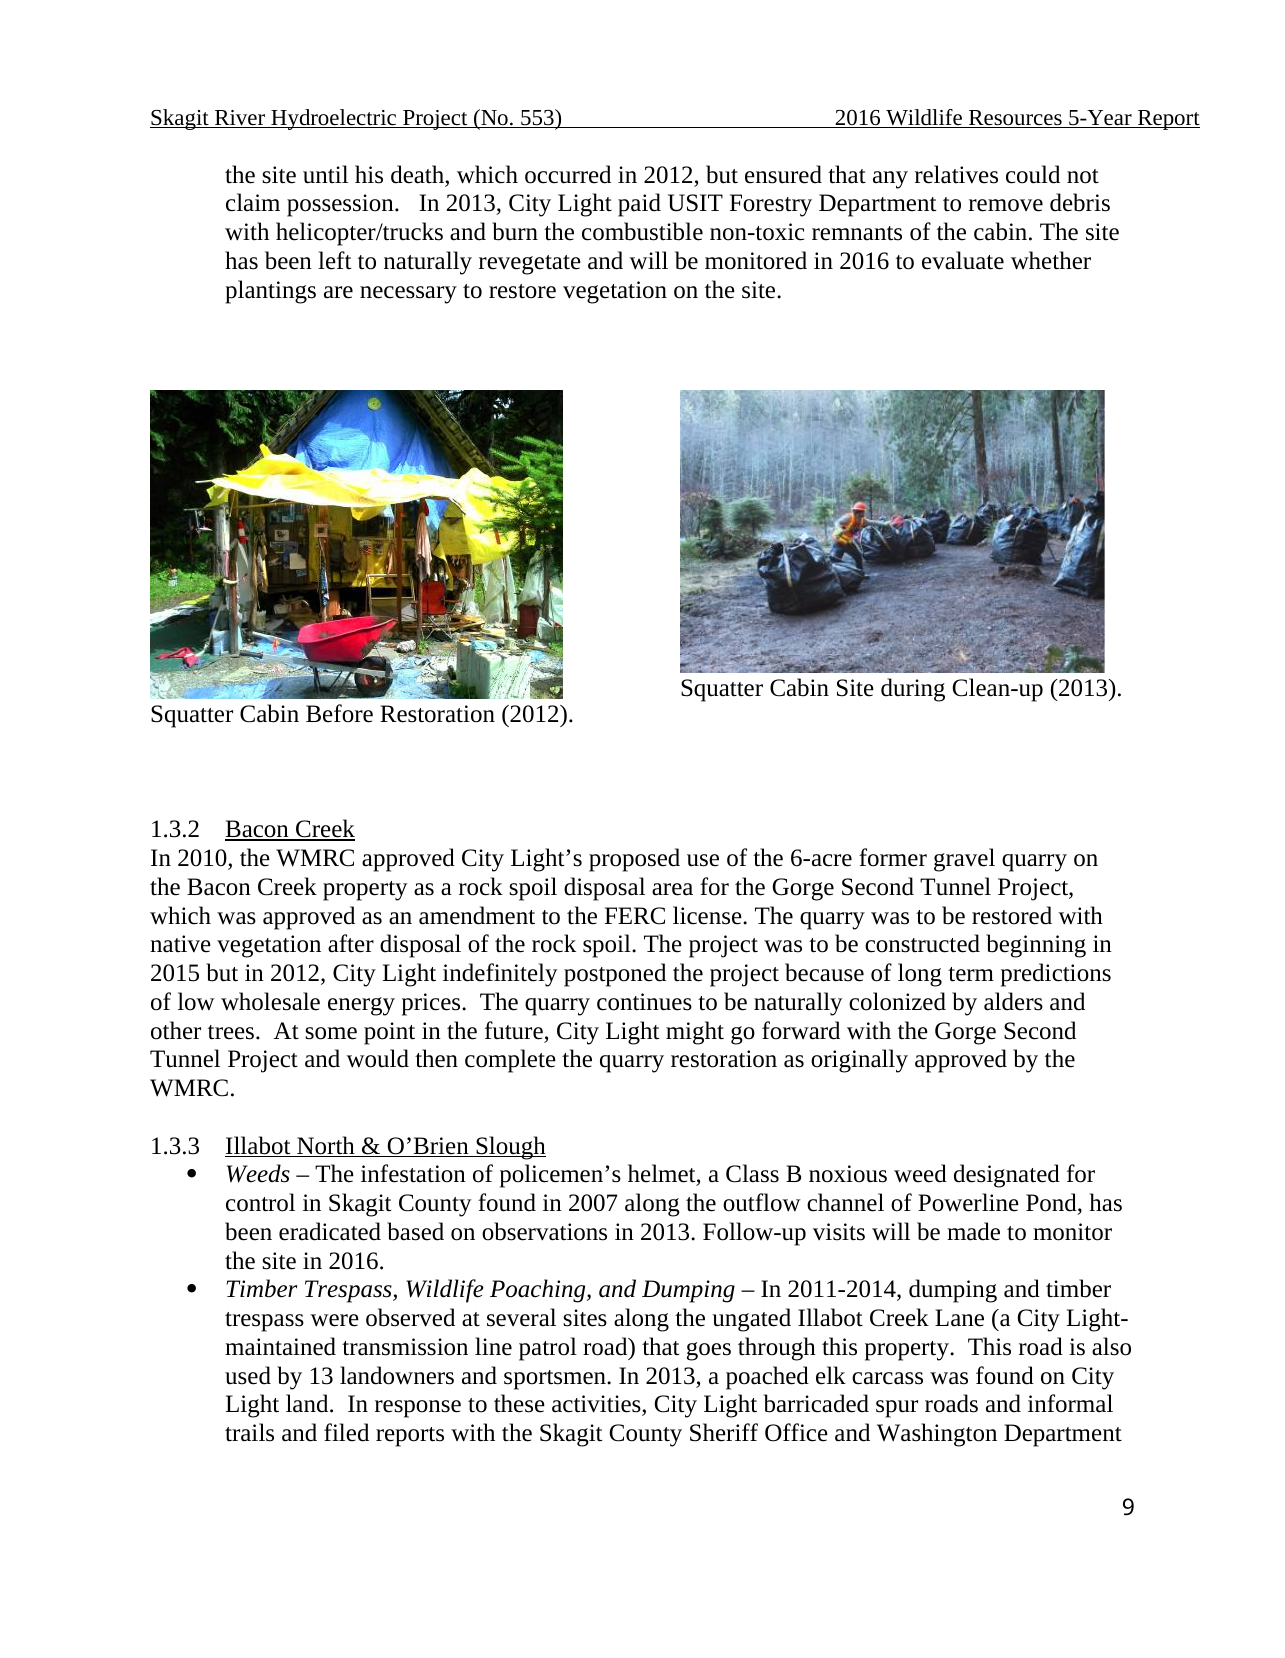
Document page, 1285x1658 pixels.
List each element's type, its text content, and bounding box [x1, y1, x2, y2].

text Squatter Cabin Before Restoration (2012). [150, 390, 605, 727]
text Squatter Cabin Site during Clean-up (2013). [680, 673, 1135, 702]
text In 2010, the WMRC approved City Light’s proposed use of the 6-acre former gravel quarry on the Bacon Creek property as a rock spoil disposal area for the Gorge Second Tunnel Project, which was approved as an amendment to the FERC license. The quarry was to be restored with native vegetation after disposal of the rock spoil. The project was to be constructed beginning in 2015 but in 2012, City Light indefinitely postponed the project because of long term predictions of low wholesale energy prices. The quarry continues to be naturally colonized by alders and other trees. At some point in the future, City Light might go forward with the Gorge Second Tunnel Project and would then complete the quarry restoration as originally approved by the WMRC. [150, 843, 1135, 1102]
list Weeds – The infestation of policemen’s helmet, a Class B noxious weed designated for control in Skagit County found in 2007 along the outflow channel of Powerline Pond, has been eradicated based on observations in 2013. Follow-up visits will be made to monitor the site in 2016. [187, 1159, 1135, 1274]
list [187, 1274, 1135, 1447]
text 1.3.2 Bacon Creek [150, 814, 1135, 843]
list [187, 160, 1135, 303]
text 1.3.3 Illabot North & O’Brien Slough [150, 1131, 1135, 1159]
